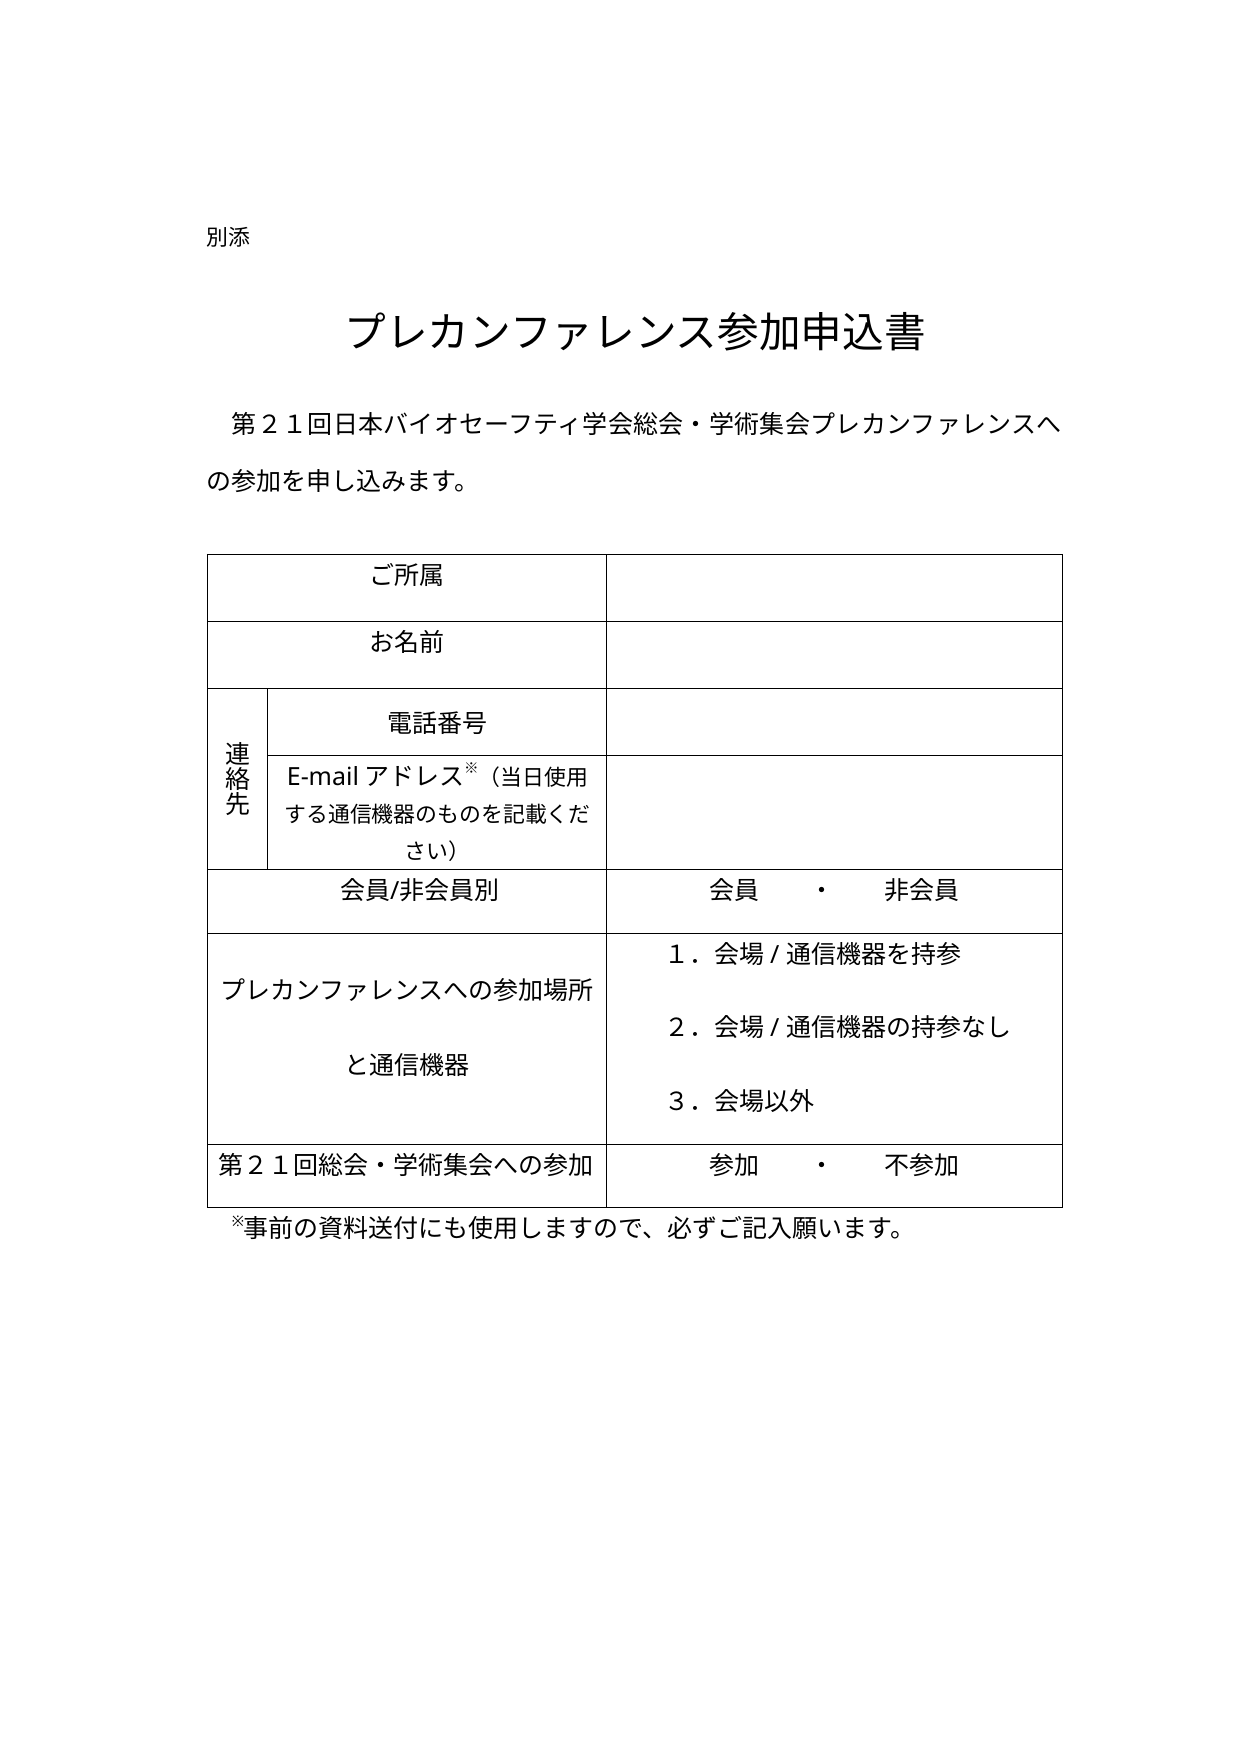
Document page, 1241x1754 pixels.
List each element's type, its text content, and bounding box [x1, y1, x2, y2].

table_cell [607, 689, 1062, 755]
table_cell E-mailアドレス※（当日使用する通信機器のものを記載ください） [268, 756, 606, 869]
table_cell 第２１回総会・学術集会への参加 [208, 1145, 606, 1207]
table_cell １．会場 / 通信機器を持参 ２．会場 / 通信機器の持参なし ３．会場以外 [607, 934, 1062, 1143]
table_cell 参加 ・ 不参加 [607, 1145, 1062, 1207]
text プレカンファレンス参加申込書 [207, 292, 1063, 367]
table_cell 連絡先 [208, 689, 267, 869]
table_cell [607, 756, 1062, 869]
text ※事前の資料送付にも使用しますので、必ずご記入願います。 [207, 1208, 1063, 1246]
table_cell 会員/非会員別 [208, 870, 606, 932]
table_cell 会員 ・ 非会員 [607, 870, 1062, 932]
text 第２１回日本バイオセーフティ学会総会・学術集会プレカンファレンスへの参加を申し込みます。 [207, 404, 1063, 498]
table_header ご所属 [208, 555, 606, 621]
table_header [607, 555, 1062, 621]
table_cell プレカンファレンスへの参加場所と通信機器 [208, 934, 606, 1143]
text 別添 [207, 217, 1063, 254]
table_cell お名前 [208, 622, 606, 688]
table_cell 電話番号 [268, 689, 606, 755]
table_cell [607, 622, 1062, 688]
